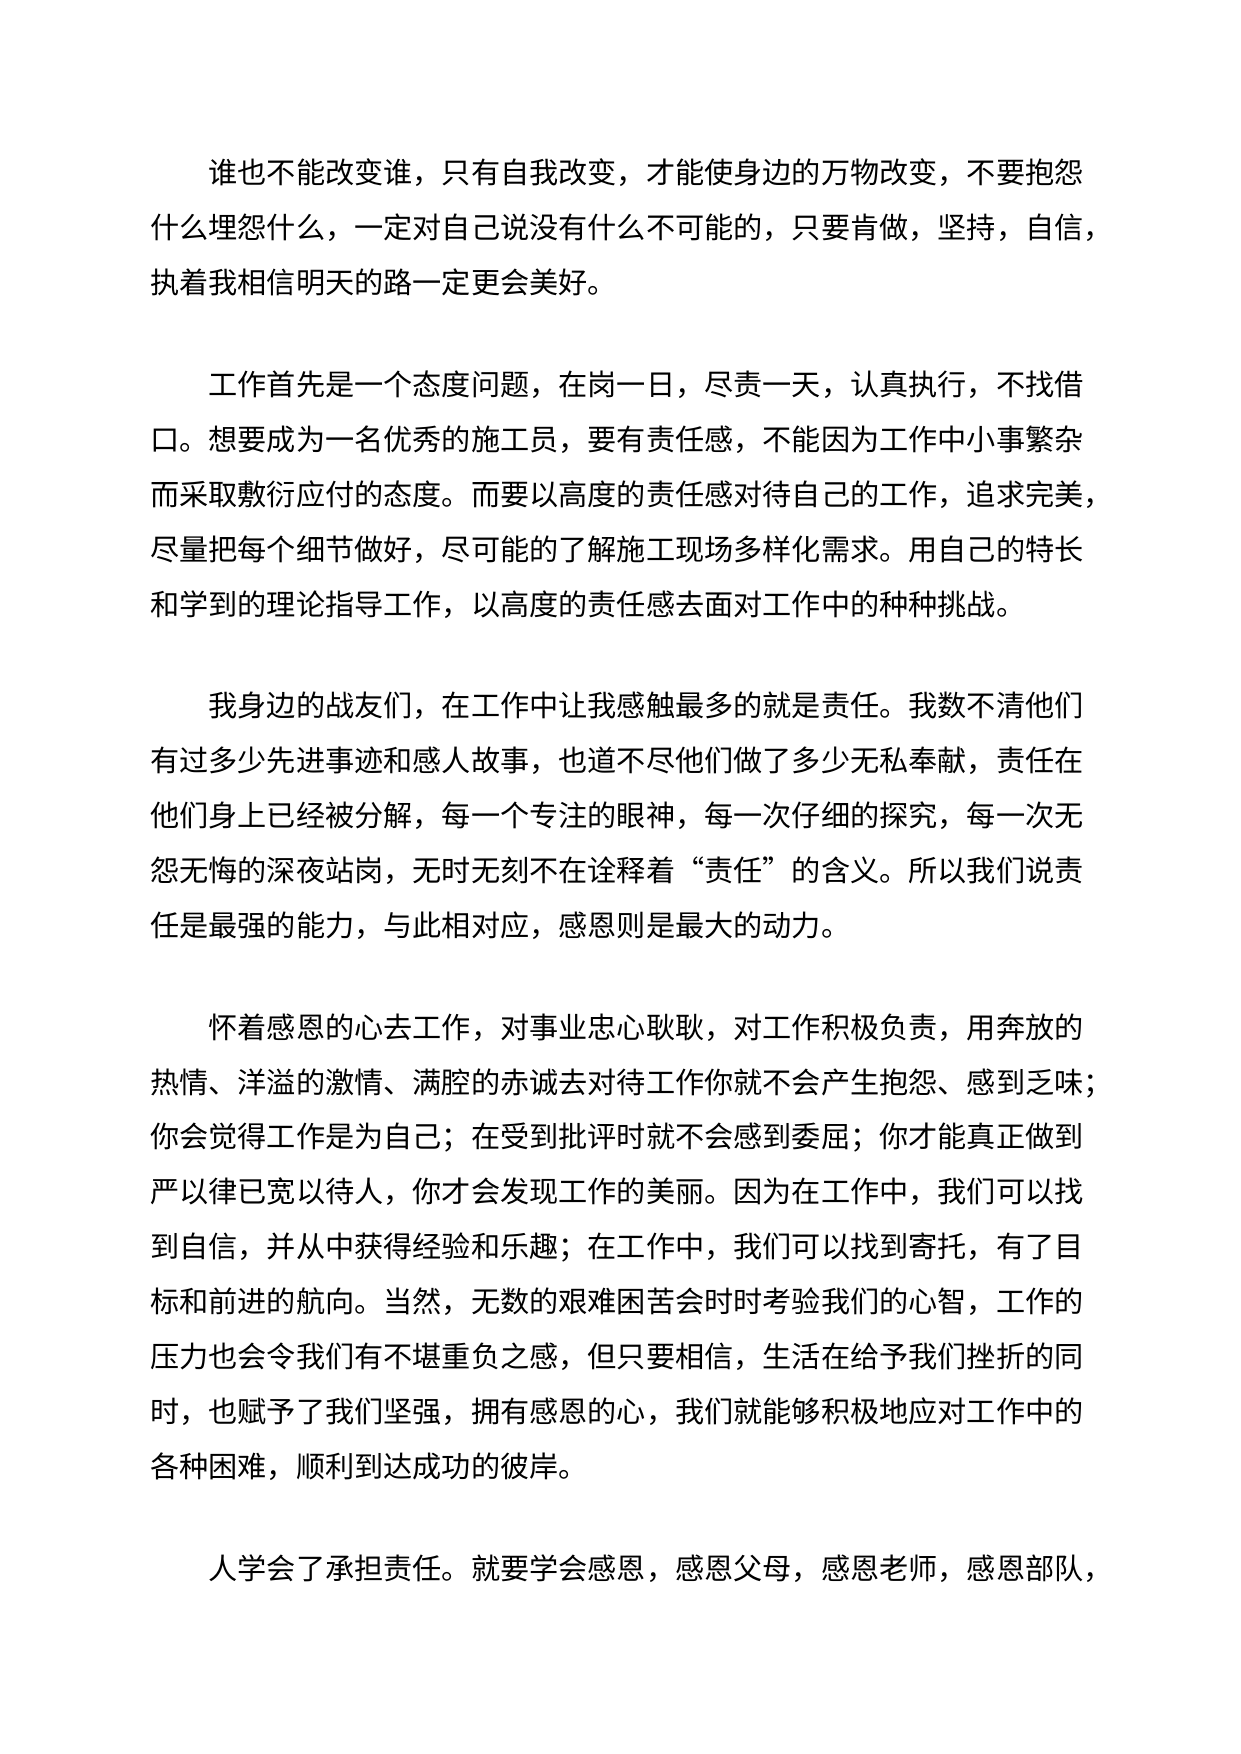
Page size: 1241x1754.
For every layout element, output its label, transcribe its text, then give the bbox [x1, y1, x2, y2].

text 我身边的战友们，在工作中让我感触最多的就是责任。我数不清他们有过多少先进事迹和感人故事，也道不尽他们做了多少无私奉献，责任在他们身上已经被分解，每一个专注的眼神，每一次仔细的探究，每一次无怨无悔的深夜站岗，无时无刻不在诠释着“责任”的含义。所以我们说责任是最强的能力，与此相对应，感恩则是最大的动力。 [150, 683, 1090, 945]
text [150, 1545, 1090, 1587]
text 谁也不能改变谁，只有自我改变，才能使身边的万物改变，不要抱怨什么埋怨什么，一定对自己说没有什么不可能的，只要肯做，坚持，自信，执着我相信明天的路一定更会美好。 [150, 150, 1090, 302]
text 怀着感恩的心去工作，对事业忠心耿耿，对工作积极负责，用奔放的热情、洋溢的激情、满腔的赤诚去对待工作你就不会产生抱怨、感到乏味；你会觉得工作是为自己；在受到批评时就不会感到委屈；你才能真正做到严以律已宽以待人，你才会发现工作的美丽。因为在工作中，我们可以找到自信，并从中获得经验和乐趣；在工作中，我们可以找到寄托，有了目标和前进的航向。当然，无数的艰难困苦会时时考验我们的心智，工作的压力也会令我们有不堪重负之感，但只要相信，生活在给予我们挫折的同时，也赋予了我们坚强，拥有感恩的心，我们就能够积极地应对工作中的各种困难，顺利到达成功的彼岸。 [150, 1004, 1090, 1486]
text 工作首先是一个态度问题，在岗一日，尽责一天，认真执行，不找借口。想要成为一名优秀的施工员，要有责任感，不能因为工作中小事繁杂而采取敷衍应付的态度。而要以高度的责任感对待自己的工作，追求完美，尽量把每个细节做好，尽可能的了解施工现场多样化需求。用自己的特长和学到的理论指导工作，以高度的责任感去面对工作中的种种挑战。 [150, 362, 1090, 623]
